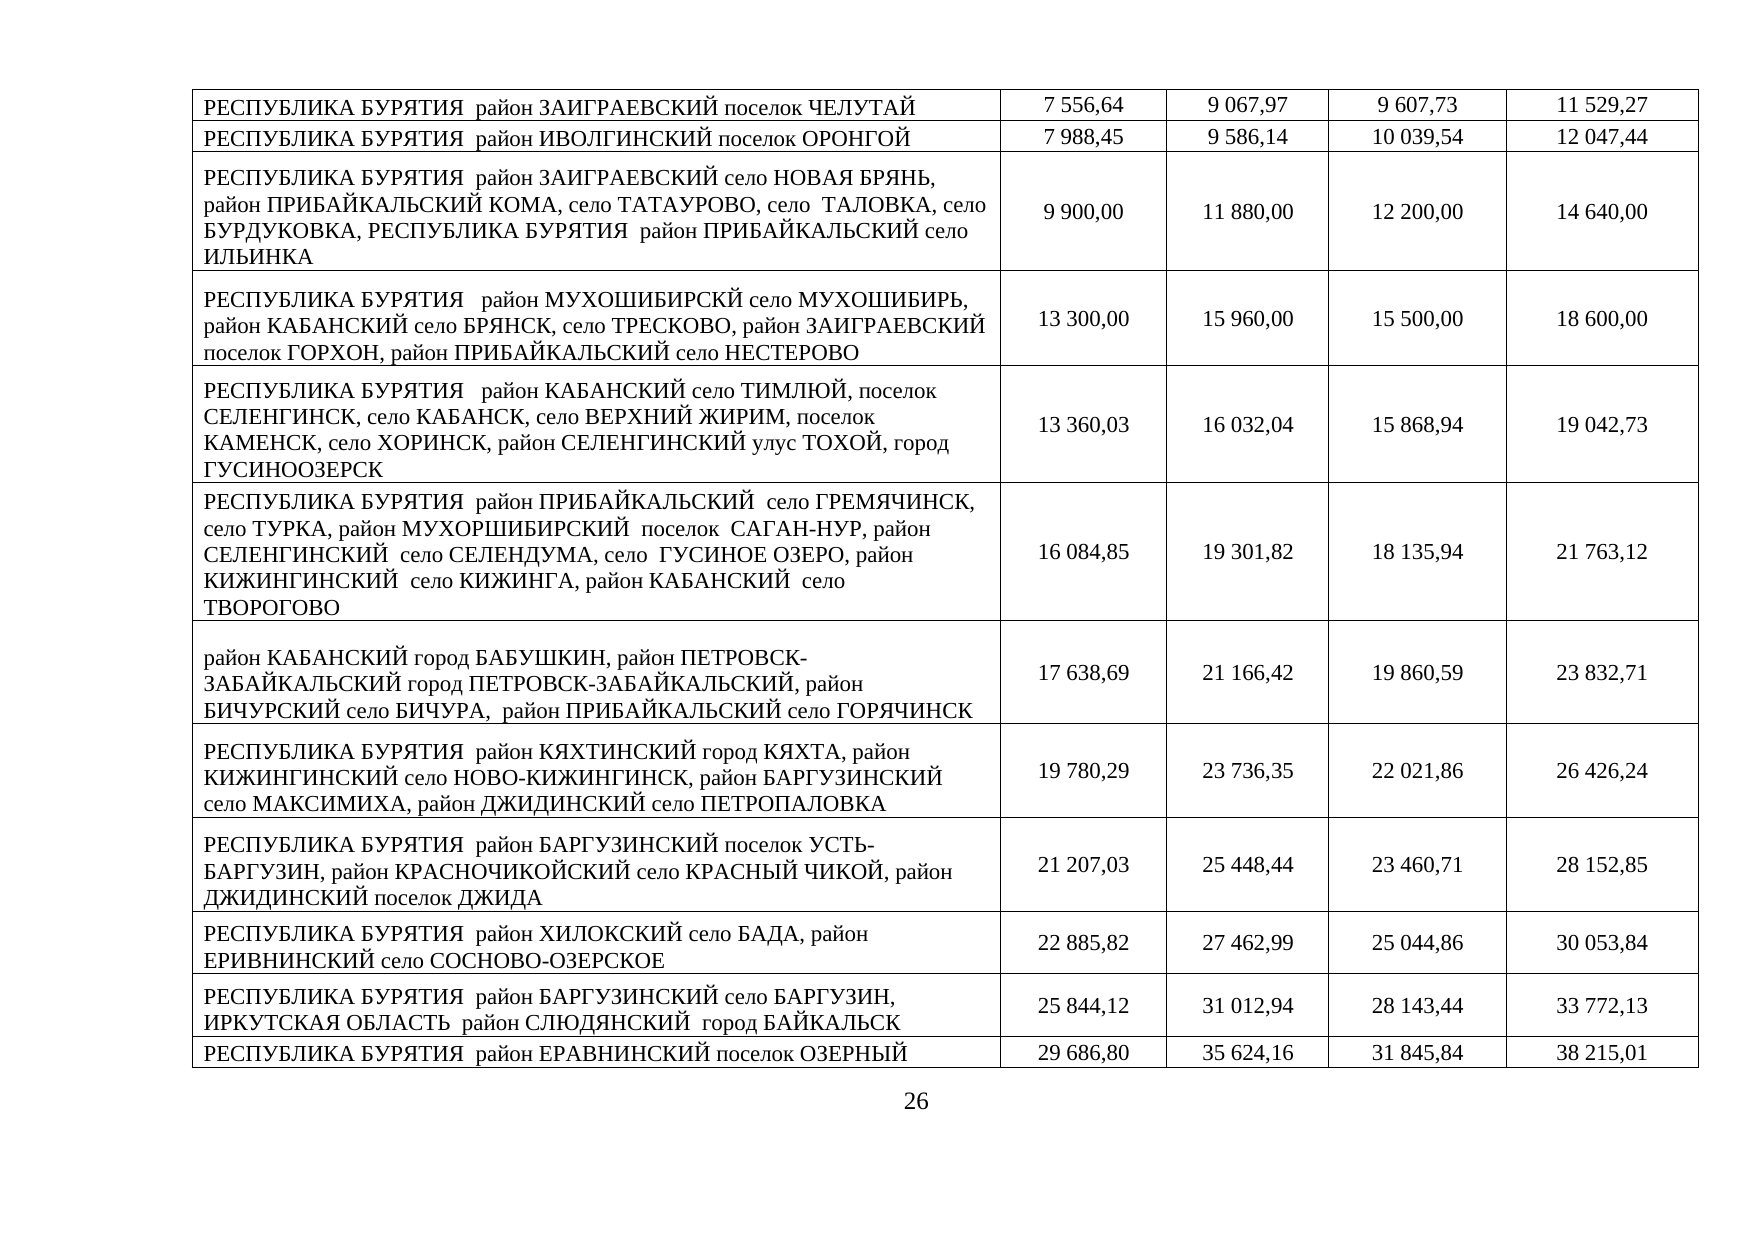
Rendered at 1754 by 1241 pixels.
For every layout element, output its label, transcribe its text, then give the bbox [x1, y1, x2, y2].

table_cell 19 860,59 [1329, 621, 1506, 723]
table_cell 11 529,27 [1507, 90, 1698, 120]
table_cell 33 772,13 [1507, 974, 1698, 1036]
table_cell РЕСПУБЛИКА БУРЯТИЯ район ИВОЛГИНСКИЙ поселок ОРОНГОЙ [193, 121, 1000, 151]
table_cell 9 586,14 [1167, 121, 1328, 151]
table_cell 23 832,71 [1507, 621, 1698, 723]
table_cell 16 084,85 [1001, 483, 1166, 620]
table_cell 22 885,82 [1001, 912, 1166, 973]
table_cell 15 868,94 [1329, 366, 1506, 482]
table_cell РЕСПУБЛИКА БУРЯТИЯ район ЕРАВНИНСКИЙ поселок ОЗЕРНЫЙ [193, 1037, 1000, 1067]
table_cell РЕСПУБЛИКА БУРЯТИЯ район БАРГУЗИНСКИЙ село БАРГУЗИН, ИРКУТСКАЯ ОБЛАСТЬ район СЛЮДЯНСКИЙ город БАЙКАЛЬСК [193, 974, 1000, 1036]
table_cell 23 736,35 [1167, 724, 1328, 817]
table_cell 38 215,01 [1507, 1037, 1698, 1067]
table_cell 23 460,71 [1329, 818, 1506, 911]
table_cell 26 426,24 [1507, 724, 1698, 817]
table_cell 17 638,69 [1001, 621, 1166, 723]
table_cell 25 844,12 [1001, 974, 1166, 1036]
table_cell РЕСПУБЛИКА БУРЯТИЯ район КАБАНСКИЙ село ТИМЛЮЙ, поселок СЕЛЕНГИНСК, село КАБАНСК, село ВЕРХНИЙ ЖИРИМ, поселок КАМЕНСК, село ХОРИНСК, район СЕЛЕНГИНСКИЙ улус ТОХОЙ, город ГУСИНООЗЕРСК [193, 366, 1000, 482]
table_cell РЕСПУБЛИКА БУРЯТИЯ район ПРИБАЙКАЛЬСКИЙ село ГРЕМЯЧИНСК, село ТУРКА, район МУХОРШИБИРСКИЙ поселок САГАН-НУР, район СЕЛЕНГИНСКИЙ село СЕЛЕНДУМА, село ГУСИНОЕ ОЗЕРО, район КИЖИНГИНСКИЙ село КИЖИНГА, район КАБАНСКИЙ село ТВОРОГОВО [193, 483, 1000, 620]
table_cell 31 012,94 [1167, 974, 1328, 1036]
table_cell РЕСПУБЛИКА БУРЯТИЯ район ЗАИГРАЕВСКИЙ село НОВАЯ БРЯНЬ, район ПРИБАЙКАЛЬСКИЙ КОМА, село ТАТАУРОВО, село ТАЛОВКА, село БУРДУКОВКА, РЕСПУБЛИКА БУРЯТИЯ район ПРИБАЙКАЛЬСКИЙ село ИЛЬИНКА [193, 152, 1000, 270]
table_cell 18 600,00 [1507, 271, 1698, 365]
table_cell 25 044,86 [1329, 912, 1506, 973]
table_cell 21 207,03 [1001, 818, 1166, 911]
table_cell 15 500,00 [1329, 271, 1506, 365]
table_cell 16 032,04 [1167, 366, 1328, 482]
table_cell 13 360,03 [1001, 366, 1166, 482]
table_cell 27 462,99 [1167, 912, 1328, 973]
table_cell 29 686,80 [1001, 1037, 1166, 1067]
table_cell 9 900,00 [1001, 152, 1166, 270]
table_cell РЕСПУБЛИКА БУРЯТИЯ район КЯХТИНСКИЙ город КЯХТА, район КИЖИНГИНСКИЙ село НОВО-КИЖИНГИНСК, район БАРГУЗИНСКИЙ село МАКСИМИХА, район ДЖИДИНСКИЙ село ПЕТРОПАЛОВКА [193, 724, 1000, 817]
table_cell 12 047,44 [1507, 121, 1698, 151]
table_cell 28 143,44 [1329, 974, 1506, 1036]
table_cell 21 166,42 [1167, 621, 1328, 723]
table_cell 14 640,00 [1507, 152, 1698, 270]
table_cell 13 300,00 [1001, 271, 1166, 365]
table_cell 35 624,16 [1167, 1037, 1328, 1067]
table_cell 22 021,86 [1329, 724, 1506, 817]
table_cell 10 039,54 [1329, 121, 1506, 151]
table_cell 19 780,29 [1001, 724, 1166, 817]
table_cell 7 988,45 [1001, 121, 1166, 151]
table_cell 30 053,84 [1507, 912, 1698, 973]
table_cell 19 301,82 [1167, 483, 1328, 620]
table_cell 11 880,00 [1167, 152, 1328, 270]
table_cell 18 135,94 [1329, 483, 1506, 620]
table_cell 19 042,73 [1507, 366, 1698, 482]
table_cell РЕСПУБЛИКА БУРЯТИЯ район БАРГУЗИНСКИЙ поселок УСТЬ-БАРГУЗИН, район КРАСНОЧИКОЙСКИЙ село КРАСНЫЙ ЧИКОЙ, район ДЖИДИНСКИЙ поселок ДЖИДА [193, 818, 1000, 911]
table_cell 12 200,00 [1329, 152, 1506, 270]
table_cell район КАБАНСКИЙ город БАБУШКИН, район ПЕТРОВСК-ЗАБАЙКАЛЬСКИЙ город ПЕТРОВСК-ЗАБАЙКАЛЬСКИЙ, район БИЧУРСКИЙ село БИЧУРА, район ПРИБАЙКАЛЬСКИЙ село ГОРЯЧИНСК [193, 621, 1000, 723]
table_cell 9 607,73 [1329, 90, 1506, 120]
table_cell 7 556,64 [1001, 90, 1166, 120]
table_cell 9 067,97 [1167, 90, 1328, 120]
table_cell 25 448,44 [1167, 818, 1328, 911]
table_cell РЕСПУБЛИКА БУРЯТИЯ район МУХОШИБИРСКЙ село МУХОШИБИРЬ, район КАБАНСКИЙ село БРЯНСК, село ТРЕСКОВО, район ЗАИГРАЕВСКИЙ поселок ГОРХОН, район ПРИБАЙКАЛЬСКИЙ село НЕСТЕРОВО [193, 271, 1000, 365]
table_cell 28 152,85 [1507, 818, 1698, 911]
table_cell 31 845,84 [1329, 1037, 1506, 1067]
table_cell 21 763,12 [1507, 483, 1698, 620]
table_cell РЕСПУБЛИКА БУРЯТИЯ район ХИЛОКСКИЙ село БАДА, район ЕРИВНИНСКИЙ село СОСНОВО-ОЗЕРСКОЕ [193, 912, 1000, 973]
table_cell РЕСПУБЛИКА БУРЯТИЯ район ЗАИГРАЕВСКИЙ поселок ЧЕЛУТАЙ [193, 90, 1000, 120]
table_cell 15 960,00 [1167, 271, 1328, 365]
